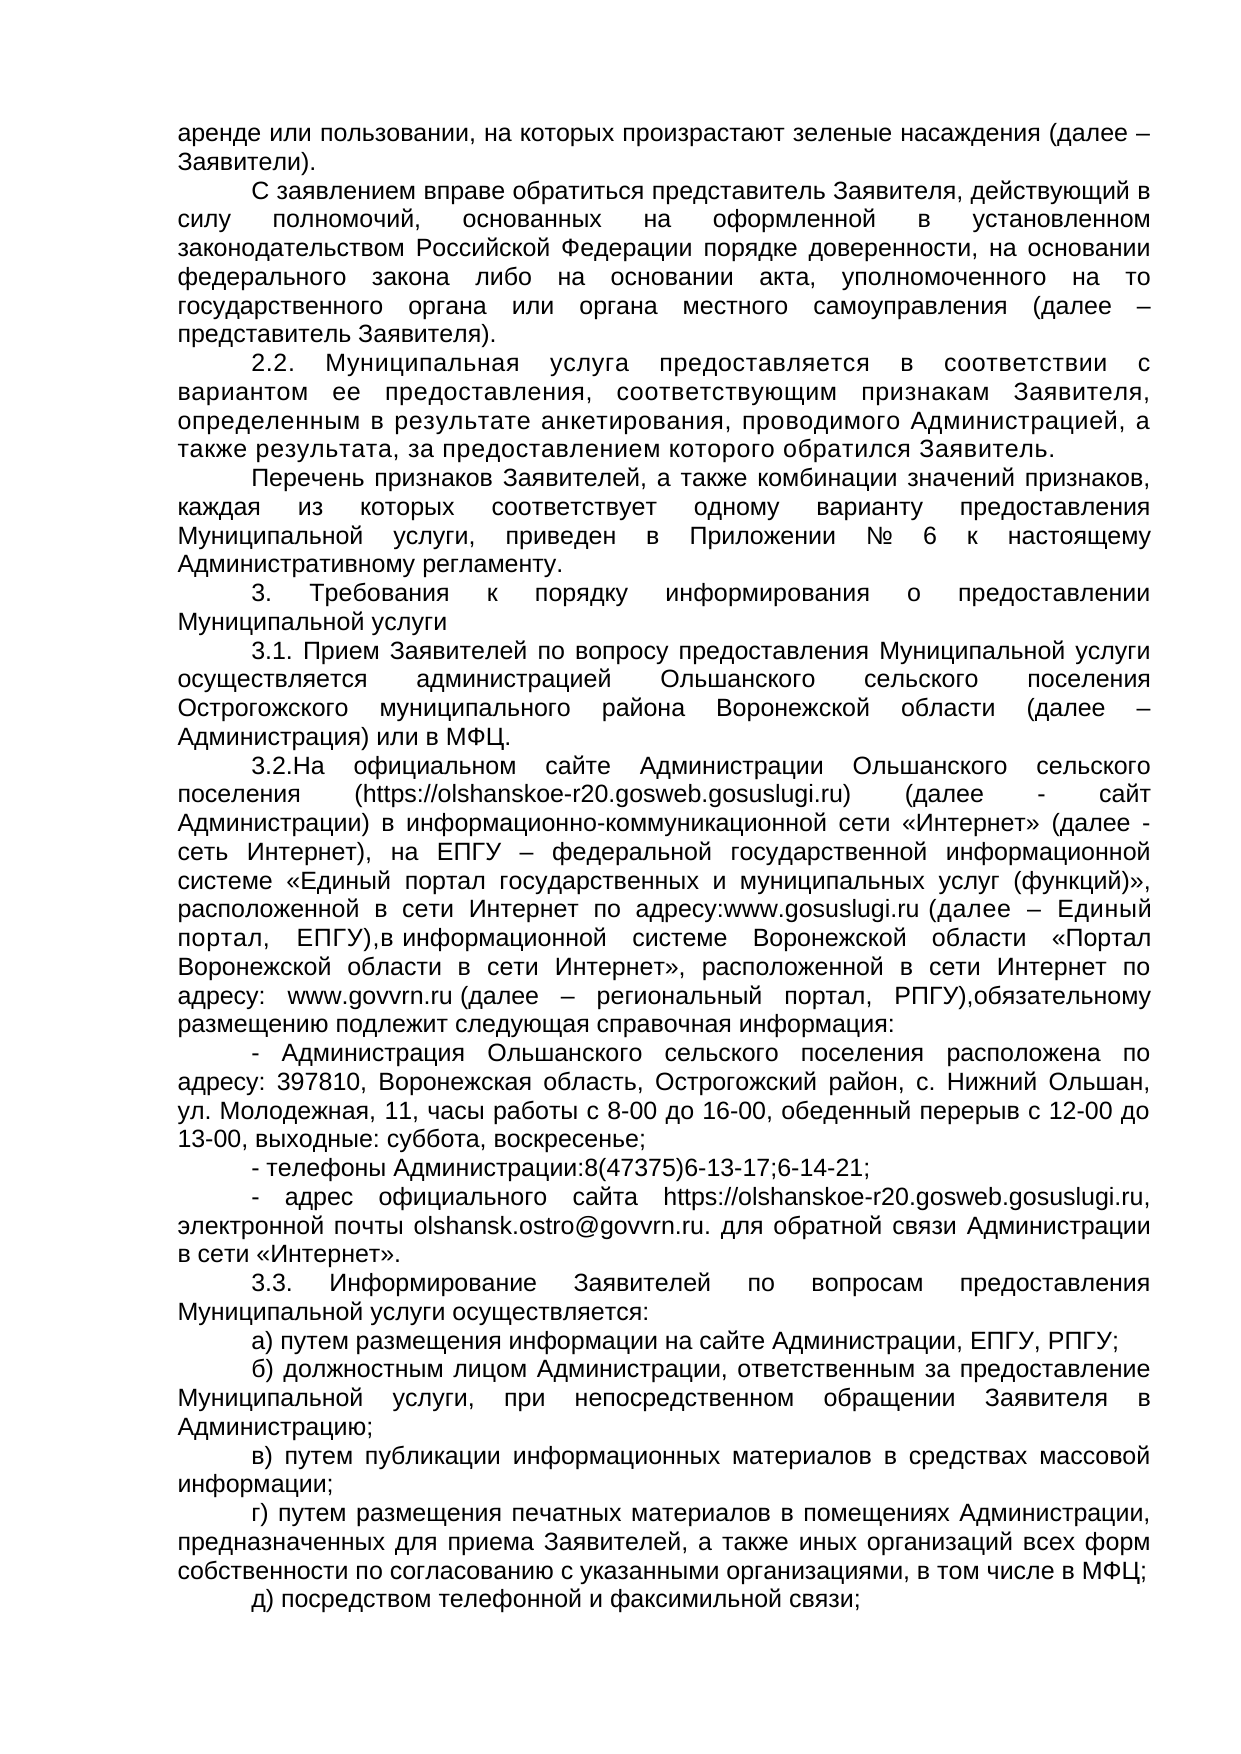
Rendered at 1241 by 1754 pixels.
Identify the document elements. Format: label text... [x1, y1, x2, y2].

text в) путем публикации информационных материалов в средствах массовой информации; [177, 1441, 1152, 1498]
text 3.3. Информирование Заявителей по вопросам предоставления Муниципальной услуги осуществляется: [177, 1268, 1152, 1326]
text д) посредством телефонной и факсимильной связи; [177, 1584, 1152, 1613]
text - Администрация Ольшанского сельского поселения расположена по адресу: 397810, Воронежская область, Острогожский район, с. Нижний Ольшан, ул. Молодежная, 11, часы работы с 8-00 до 16-00, обеденный перерыв с 12-00 до 13-00, выходные: суббота, воскресенье; [177, 1038, 1152, 1153]
text С заявлением вправе обратиться представитель Заявителя, действующий в силу полномочий, основанных на оформленной в установленном законодательством Российской Федерации порядке доверенности, на основании федерального закона либо на основании акта, уполномоченного на то государственного органа или органа местного самоуправления (далее – представитель Заявителя). [177, 176, 1152, 348]
text 3.1. Прием Заявителей по вопросу предоставления Муниципальной услуги осуществляется администрацией Ольшанского сельского поселения Острогожского муниципального района Воронежской области (далее –Администрация) или в МФЦ. [177, 636, 1152, 751]
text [177, 118, 1152, 176]
text - адрес официального сайта https://olshanskoe-r20.gosweb.gosuslugi.ru, электронной почты olshansk.ostro@govvrn.ru. для обратной связи Администрации в сети «Интернет». [177, 1182, 1152, 1268]
text г) путем размещения печатных материалов в помещениях Администрации, предназначенных для приема Заявителей, а также иных организаций всех форм собственности по согласованию с указанными организациями, в том числе в МФЦ; [177, 1498, 1152, 1584]
text 2.2. Муниципальная услуга предоставляется в соответствии с вариантом ее предоставления, соответствующим признакам Заявителя, определенным в результате анкетирования, проводимого Администрацией, а также результата, за предоставлением которого обратился Заявитель. [177, 348, 1152, 463]
text а) путем размещения информации на сайте Администрации, ЕПГУ, РПГУ; [177, 1326, 1152, 1354]
text 3. Требования к порядку информирования о предоставлении Муниципальной услуги [177, 578, 1152, 636]
text б) должностным лицом Администрации, ответственным за предоставление Муниципальной услуги, при непосредственном обращении Заявителя в Администрацию; [177, 1354, 1152, 1441]
text 3.2.На официальном сайте Администрации Ольшанского сельского поселения (https://olshanskoe-r20.gosweb.gosuslugi.ru) (далее - сайт Администрации) в информационно-коммуникационной сети «Интернет» (далее - сеть Интернет), на ЕПГУ – федеральной государственной информационной системе «Единый портал государственных и муниципальных услуг (функций)», расположенной в сети Интернет по адресу:www.gosuslugi.ru (далее – Единый портал, ЕПГУ),в информационной системе Воронежской области «Портал Воронежской области в сети Интернет», расположенной в сети Интернет по адресу: www.govvrn.ru (далее – региональный портал, РПГУ),обязательному размещению подлежит следующая справочная информация: [177, 751, 1152, 1038]
text Перечень признаков Заявителей, а также комбинации значений признаков, каждая из которых соответствует одному варианту предоставления Муниципальной услуги, приведен в Приложении № 6 к настоящему Административному регламенту. [177, 463, 1152, 578]
text - телефоны Администрации:8(47375)6-13-17;6-14-21; [177, 1153, 1152, 1182]
